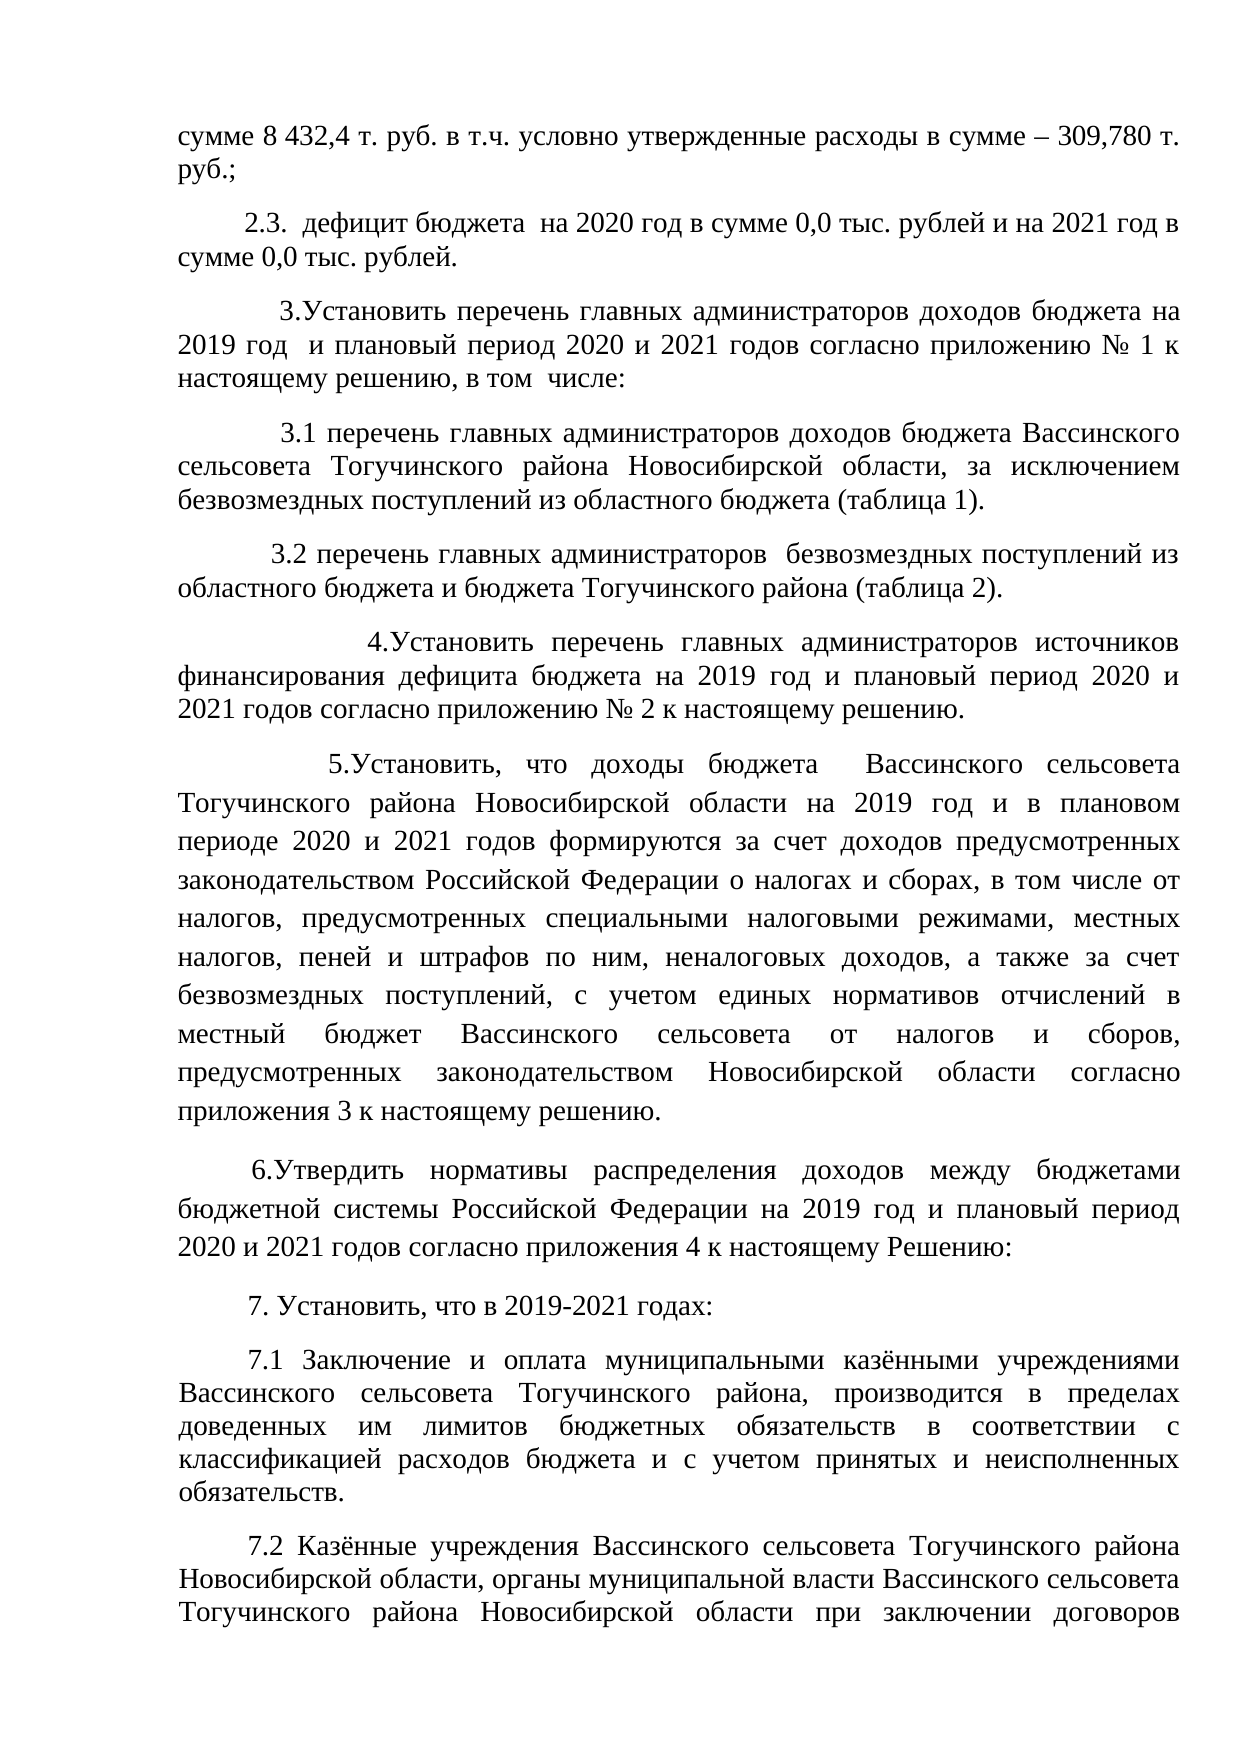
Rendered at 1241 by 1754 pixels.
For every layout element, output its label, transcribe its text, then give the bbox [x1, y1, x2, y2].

text 5.Установить, что доходы бюджета Вассинского сельсовета Тогучинского района Новосибирской области на 2019 год и в плановом периоде 2020 и 2021 годов формируются за счет доходов предусмотренных законодательством Российской Федерации о налогах и сборах, в том числе от налогов, предусмотренных специальными налоговыми режимами, местных налогов, пеней и штрафов по ним, неналоговых доходов, а также за счет безвозмездных поступлений, с учетом единых нормативов отчислений в местный бюджет Вассинского сельсовета от налогов и сборов, предусмотренных законодательством Новосибирской области согласно приложения 3 к настоящему решению. [177, 746, 1181, 1127]
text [177, 118, 1181, 185]
text 3.2 перечень главных администраторов безвозмездных поступлений из областного бюджета и бюджета Тогучинского района (таблица 2). [177, 537, 1181, 604]
text 7.1 Заключение и оплата муниципальными казёнными учреждениями Вассинского сельсовета Тогучинского района, производится в пределах доведенных им лимитов бюджетных обязательств в соответствии с классификацией расходов бюджета и с учетом принятых и неисполненных обязательств. [178, 1343, 1180, 1508]
text 7. Установить, что в 2019-2021 годах: [178, 1289, 1180, 1322]
text 4.Установить перечень главных администраторов источников финансирования дефицита бюджета на 2019 год и плановый период 2020 и 2021 годов согласно приложению № 2 к настоящему решению. [177, 625, 1181, 725]
text 3.Установить перечень главных администраторов доходов бюджета на 2019 год и плановый период 2020 и 2021 годов согласно приложению № 1 к настоящему решению, в том числе: [177, 294, 1181, 394]
text 2.3. дефицит бюджета на 2020 год в сумме 0,0 тыс. рублей и на 2021 год в сумме 0,0 тыс. рублей. [177, 206, 1181, 273]
text 3.1 перечень главных администраторов доходов бюджета Вассинского сельсовета Тогучинского района Новосибирской области, за исключением безвозмездных поступлений из областного бюджета (таблица 1). [177, 415, 1181, 516]
text 6.Утвердить нормативы распределения доходов между бюджетами бюджетной системы Российской Федерации на 2019 год и плановый период 2020 и 2021 годов согласно приложения 4 к настоящему Решению: [177, 1152, 1181, 1263]
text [178, 1529, 1180, 1628]
